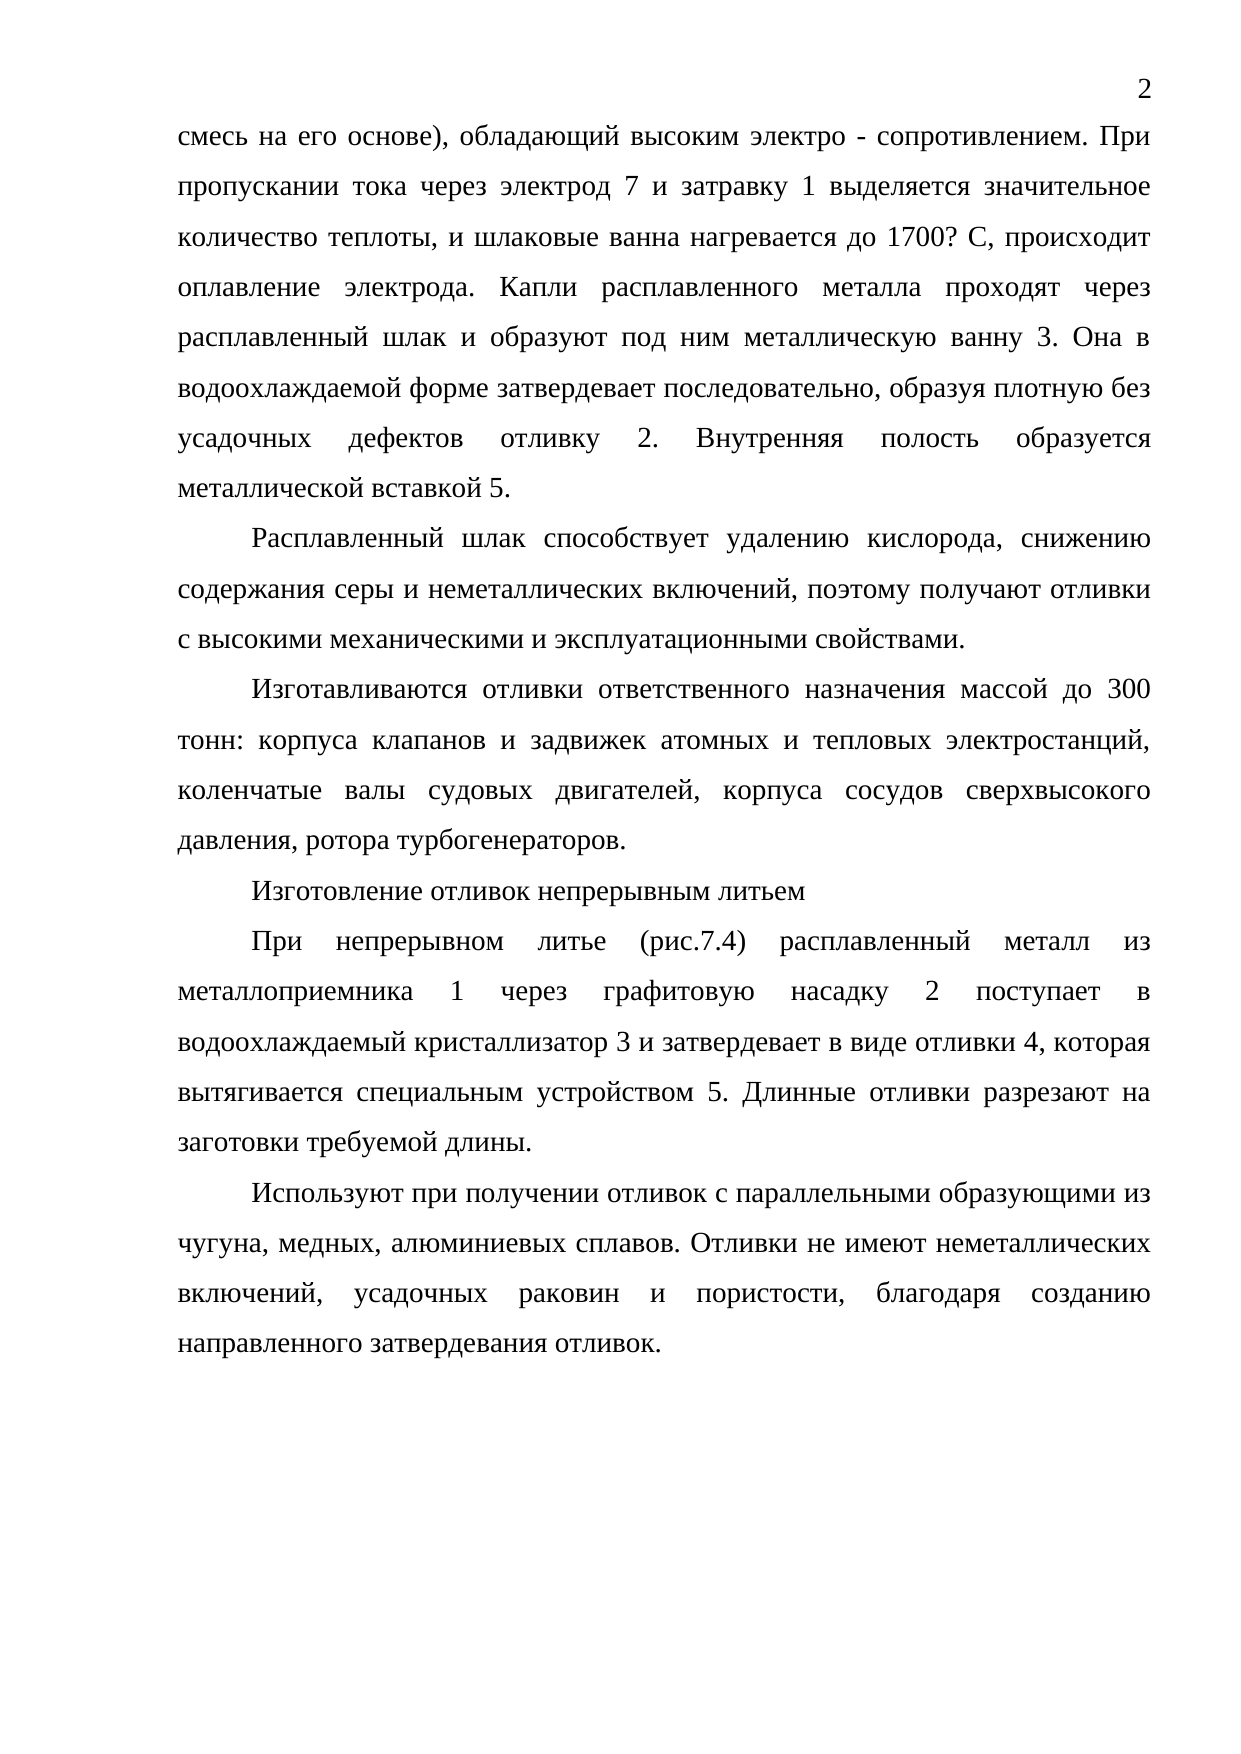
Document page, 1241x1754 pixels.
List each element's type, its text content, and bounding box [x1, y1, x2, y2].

text Используют при получении отливок с параллельными образующими из чугуна, медных, алюминиевых сплавов. Отливки не имеют неметаллических включений, усадочных раковин и пористости, благодаря созданию направленного затвердевания отливок. [177, 1175, 1152, 1359]
text Изготавливаются отливки ответственного назначения массой до 300 тонн: корпуса клапанов и задвижек атомных и тепловых электростанций, коленчатые валы судовых двигателей, корпуса сосудов сверхвысокого давления, ротора турбогенераторов. [177, 672, 1152, 856]
text При непрерывном литье (рис.7.4) расплавленный металл из металлоприемника 1 через графитовую насадку 2 поступает в водоохлаждаемый кристаллизатор 3 и затвердевает в виде отливки 4, которая вытягивается специальным устройством 5. Длинные отливки разрезают на заготовки требуемой длины. [177, 923, 1152, 1158]
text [177, 118, 1152, 504]
text Изготовление отливок непрерывным литьем [177, 873, 1152, 906]
text Расплавленный шлак способствует удалению кислорода, снижению содержания серы и неметаллических включений, поэтому получают отливки с высокими механическими и эксплуатационными свойствами. [177, 521, 1152, 655]
